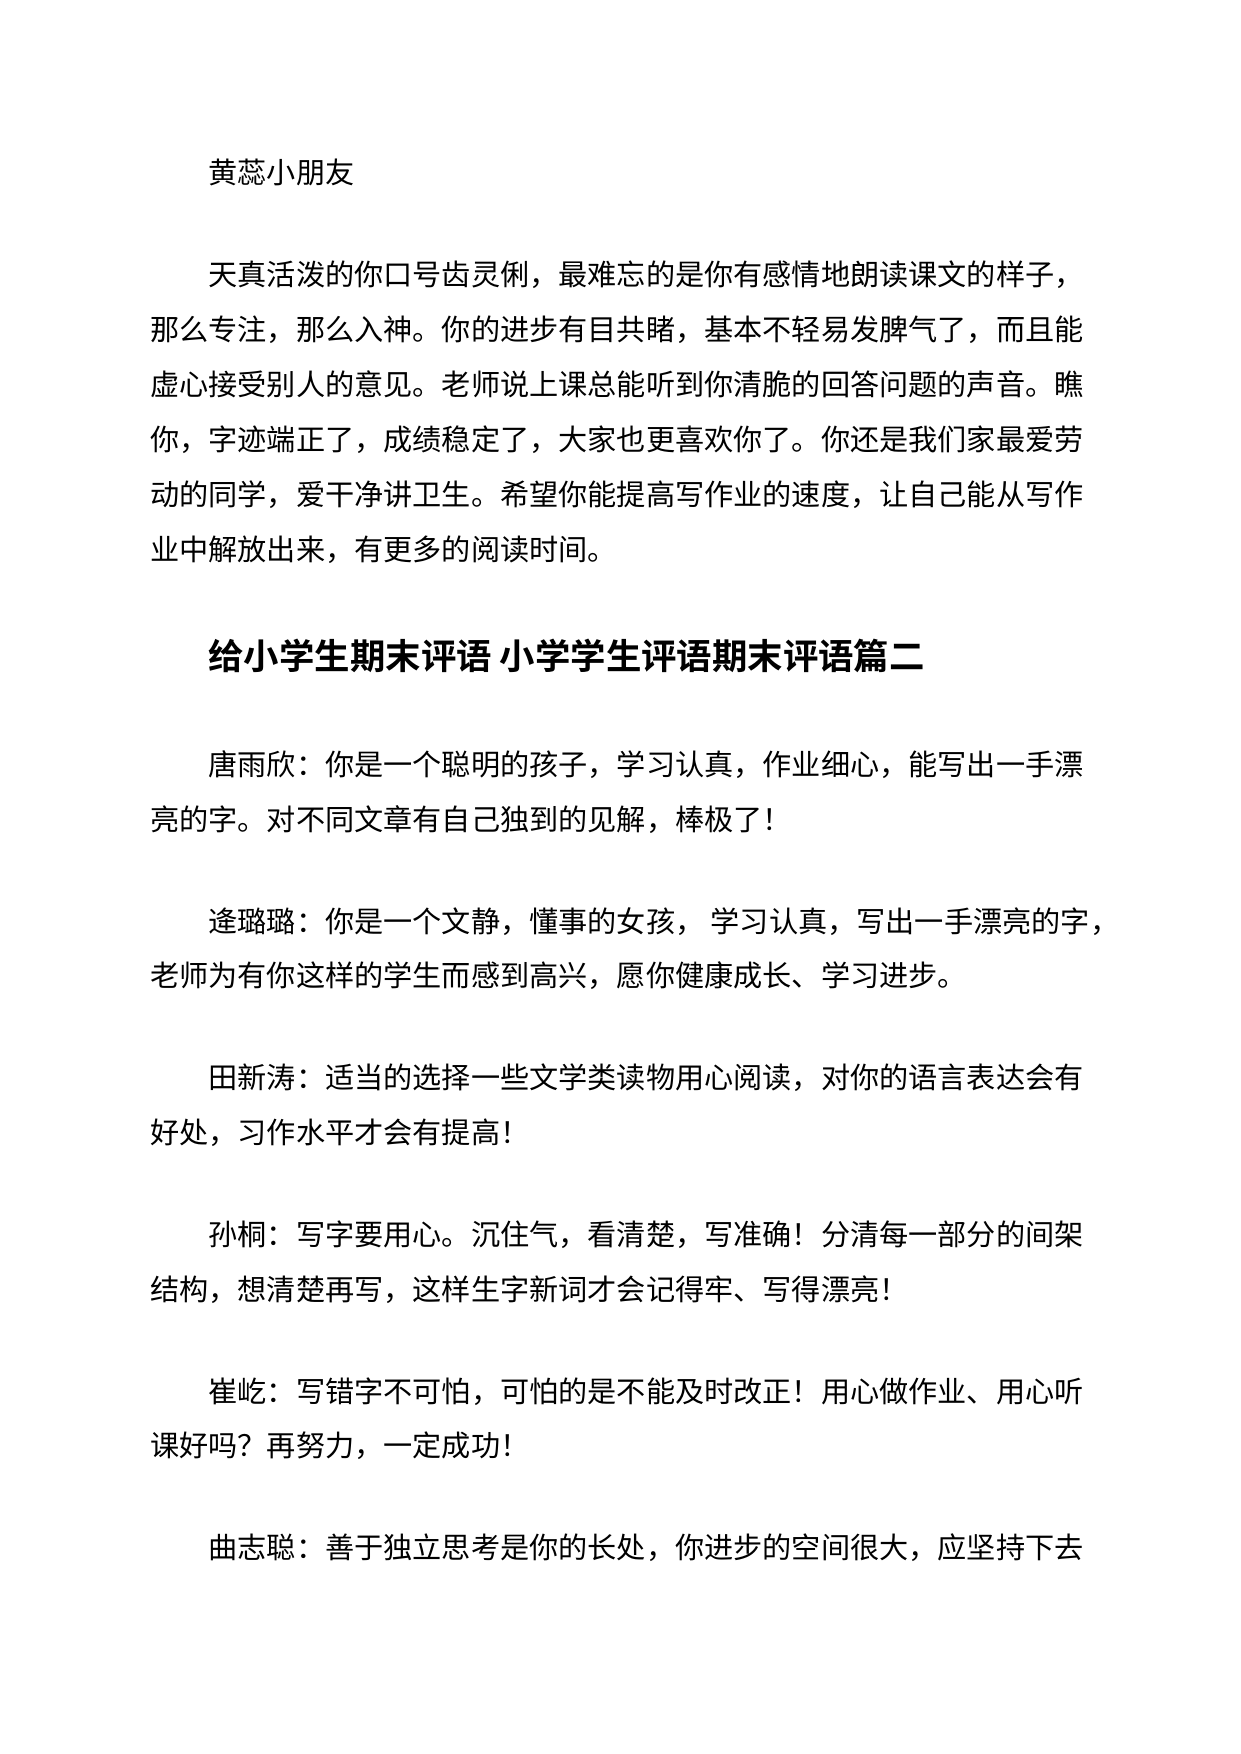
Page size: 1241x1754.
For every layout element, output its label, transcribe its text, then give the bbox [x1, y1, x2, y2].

text 崔屹：写错字不可怕，可怕的是不能及时改正！用心做作业、用心听课好吗？再努力，一定成功！ [150, 1368, 1090, 1465]
text 唐雨欣：你是一个聪明的孩子，学习认真，作业细心，能写出一手漂亮的字。对不同文章有自己独到的见解，棒极了！ [150, 741, 1090, 839]
text 天真活泼的你口号齿灵俐，最难忘的是你有感情地朗读课文的样子，那么专注，那么入神。你的进步有目共睹，基本不轻易发脾气了，而且能虚心接受别人的意见。老师说上课总能听到你清脆的回答问题的声音。瞧你，字迹端正了，成绩稳定了，大家也更喜欢你了。你还是我们家最爱劳动的同学，爱干净讲卫生。希望你能提高写作业的速度，让自己能从写作业中解放出来，有更多的阅读时间。 [150, 252, 1090, 568]
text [150, 1525, 1090, 1567]
text 田新涛：适当的选择一些文学类读物用心阅读，对你的语言表达会有好处，习作水平才会有提高！ [150, 1055, 1090, 1152]
text 孙桐：写字要用心。沉住气，看清楚，写准确！分清每一部分的间架结构，想清楚再写，这样生字新词才会记得牢、写得漂亮！ [150, 1211, 1090, 1309]
text 给小学生期末评语 小学学生评语期末评语篇二 [150, 628, 1090, 679]
text 逄璐璐：你是一个文静，懂事的女孩， 学习认真，写出一手漂亮的字，老师为有你这样的学生而感到高兴，愿你健康成长、学习进步。 [150, 898, 1090, 995]
text 黄蕊小朋友 [150, 150, 1090, 192]
